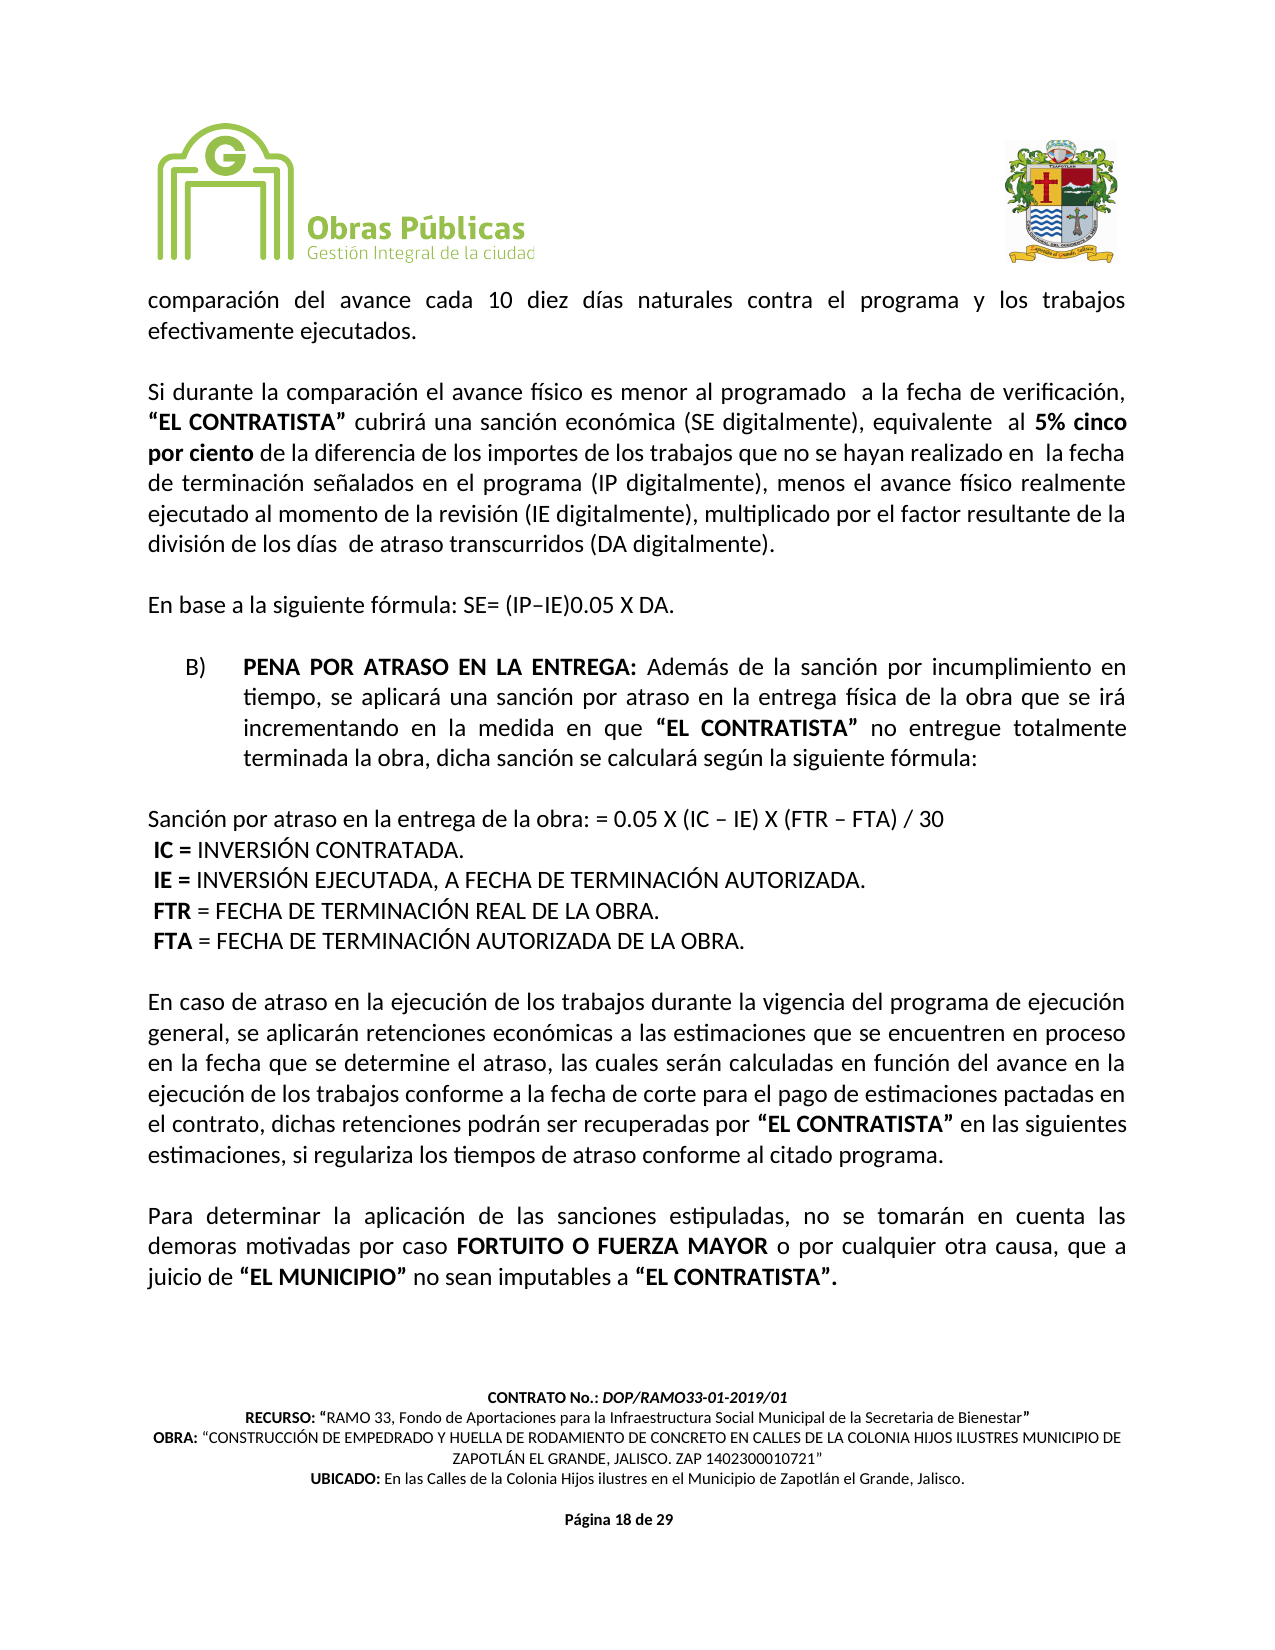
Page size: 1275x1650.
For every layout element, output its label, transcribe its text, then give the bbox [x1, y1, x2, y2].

text Para determinar la aplicación de las sanciones estipuladas, no se tomarán en cuenta las demoras motivadas por caso FORTUITO O FUERZA MAYOR o por cualquier otra causa, que a juicio de “EL MUNICIPIO” no sean imputables a “EL CONTRATISTA”. [148, 1200, 1127, 1292]
picture [157, 123, 535, 263]
text Sanción por atraso en la entrega de la obra: = 0.05 X (IC – IE) X (FTR – FTA) / 30 [148, 803, 1127, 834]
list PENA POR ATRASO EN LA ENTREGA: Además de la sanción por incumplimiento en tiempo, se aplicará una sanción por atraso en la entrega física de la obra que se irá incrementando en la medida en que “EL CONTRATISTA” no entregue totalmente terminada la obra, dicha sanción se calculará según la siguiente fórmula: [185, 651, 1127, 773]
text Si durante la comparación el avance físico es menor al programado a la fecha de verificación, “EL CONTRATISTA” cubrirá una sanción económica (SE digitalmente), equivalente al 5% cinco por ciento de la diferencia de los importes de los trabajos que no se hayan realizado en la fecha de terminación señalados en el programa (IP digitalmente), menos el avance físico realmente ejecutado al momento de la revisión (IE digitalmente), multiplicado por el factor resultante de la división de los días de atraso transcurridos (DA digitalmente). [148, 376, 1127, 559]
text FTR = FECHA DE TERMINACIÓN REAL DE LA OBRA. [148, 895, 1127, 925]
text IC = INVERSIÓN CONTRATADA. [148, 834, 1127, 864]
text IE = INVERSIÓN EJECUTADA, A FECHA DE TERMINACIÓN AUTORIZADA. [148, 864, 1127, 895]
text En caso de atraso en la ejecución de los trabajos durante la vigencia del programa de ejecución general, se aplicarán retenciones económicas a las estimaciones que se encuentren en proceso en la fecha que se determine el atraso, las cuales serán calculadas en función del avance en la ejecución de los trabajos conforme a la fecha de corte para el pago de estimaciones pactadas en el contrato, dichas retenciones podrán ser recuperadas por “EL CONTRATISTA” en las siguientes estimaciones, si regulariza los tiempos de atraso conforme al citado programa. [148, 986, 1127, 1169]
text FTA = FECHA DE TERMINACIÓN AUTORIZADA DE LA OBRA. [148, 925, 1127, 956]
text En base a la siguiente fórmula: SE= (IP–IE)0.05 X DA. [148, 589, 1127, 620]
picture [1005, 140, 1118, 263]
